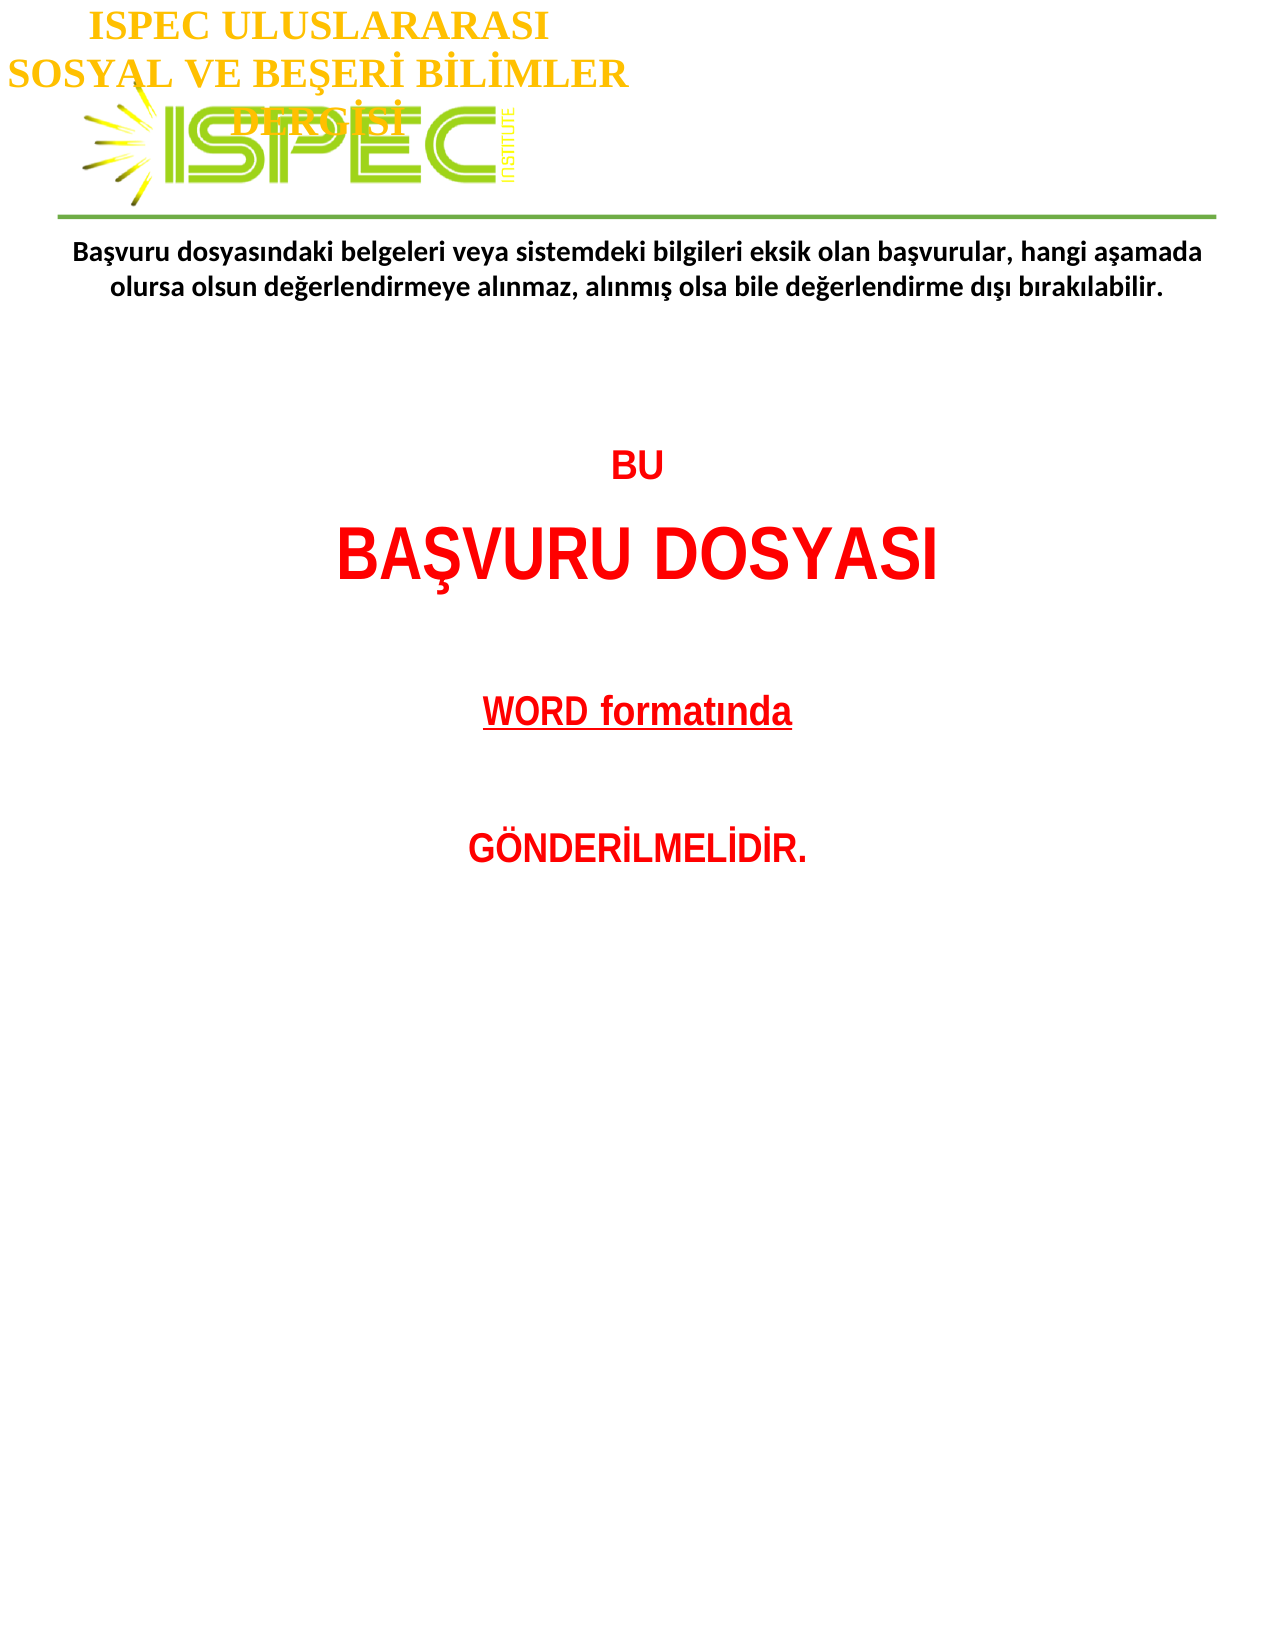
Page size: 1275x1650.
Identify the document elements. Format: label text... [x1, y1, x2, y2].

text Başvuru dosyasındaki belgeleri veya sistemdeki bilgileri eksik olan başvurular, hangi aşamada olursa olsun değerlendirmeye alınmaz, alınmış olsa bile değerlendirme dışı bırakılabilir. [42, 233, 1233, 304]
picture [225, 80, 238, 85]
picture [291, 80, 304, 85]
picture [312, 80, 325, 85]
picture [342, 80, 355, 85]
text GÖNDERİLMELİDİR. [42, 823, 1233, 871]
picture [470, 80, 483, 85]
picture [263, 80, 272, 85]
picture [82, 80, 515, 207]
text BU [42, 441, 1233, 488]
title BAŞVURU DOSYASI [42, 509, 1233, 595]
picture [426, 80, 435, 85]
text WORD formatında [42, 687, 1233, 734]
picture [157, 80, 170, 85]
